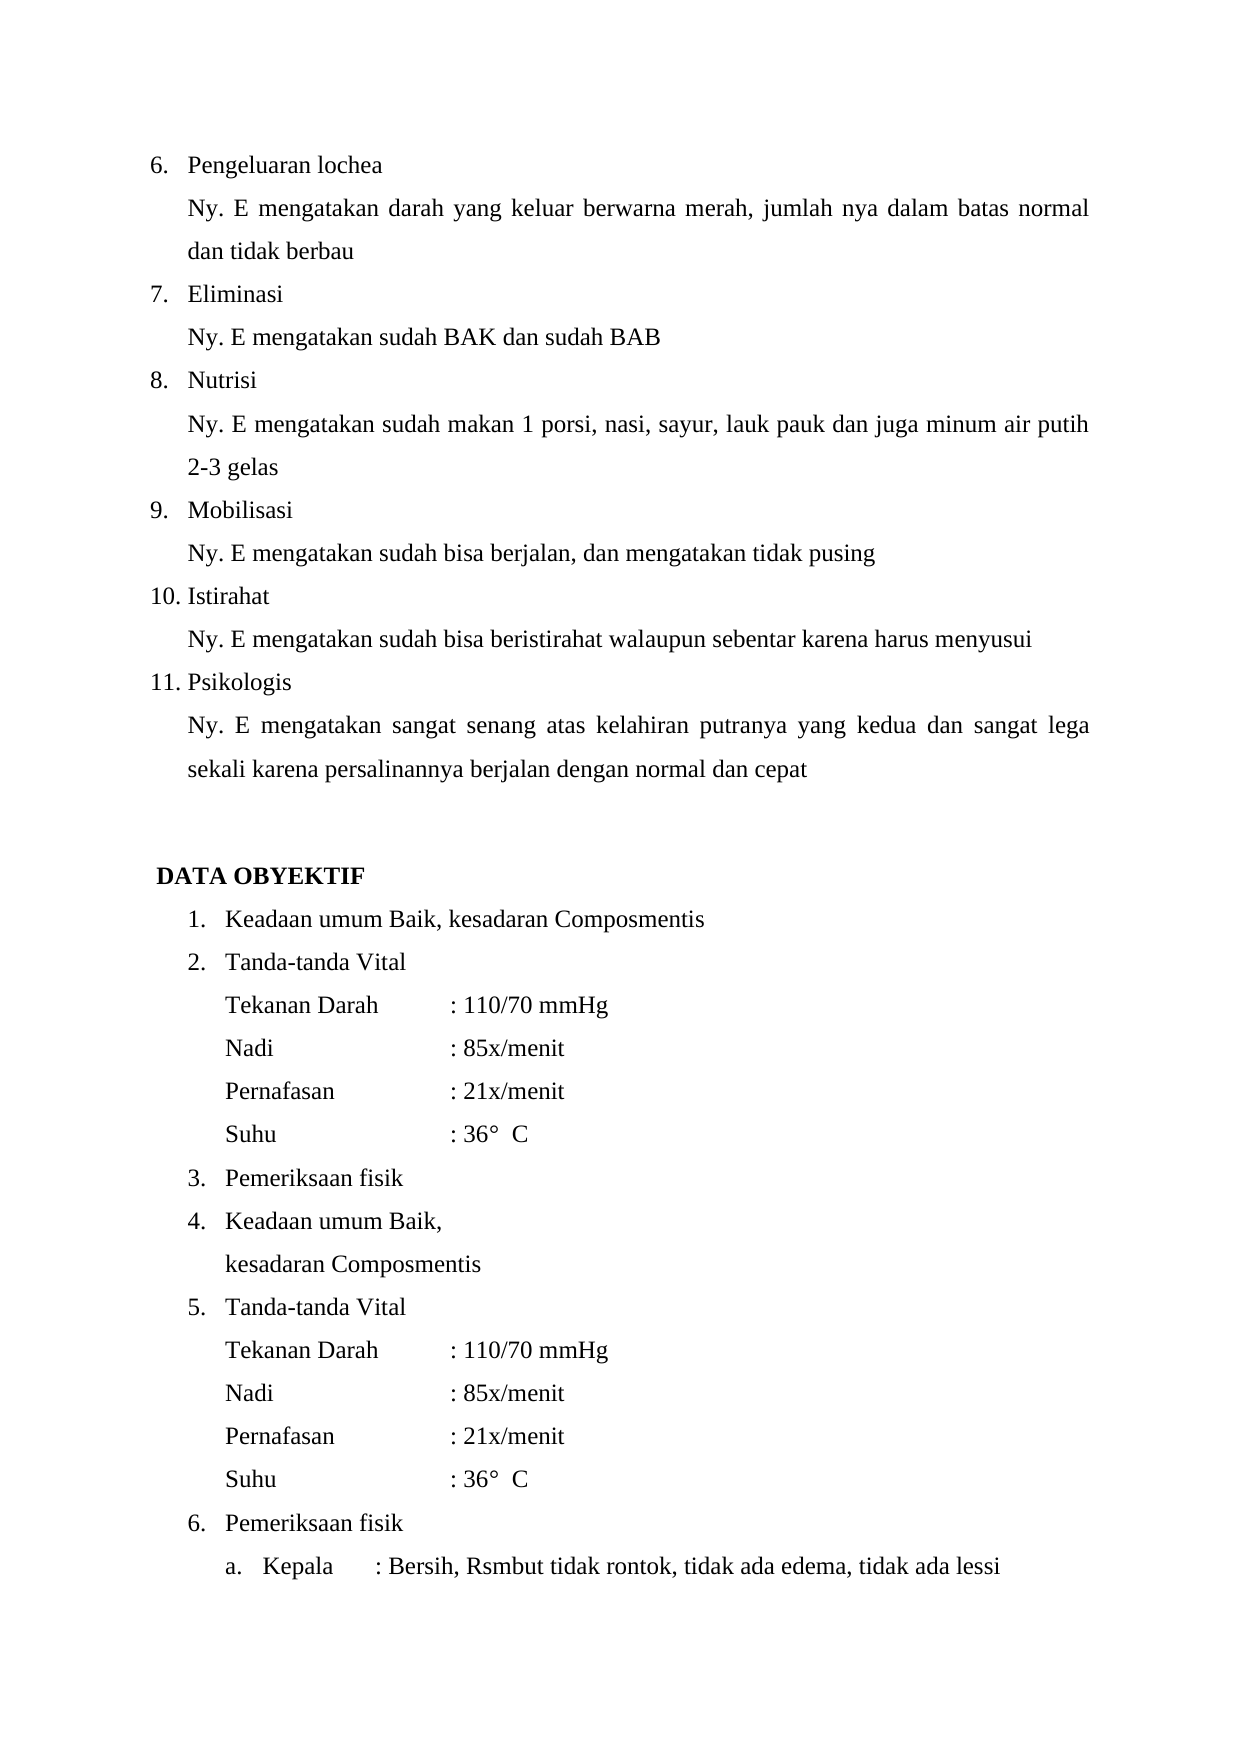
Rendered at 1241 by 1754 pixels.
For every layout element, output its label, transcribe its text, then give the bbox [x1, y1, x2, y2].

list Tanda-tanda Vital [187, 947, 1090, 976]
list Suhu : 36 C [225, 1464, 1090, 1493]
list Nadi : 85x/menit [225, 1033, 1090, 1062]
list Mobilisasi [150, 495, 1090, 524]
list Pemeriksaan fisik [187, 1508, 1090, 1536]
list Suhu : 36 C [225, 1119, 1090, 1148]
list Pernafasan : 21x/menit [225, 1421, 1090, 1450]
list Nutrisi [150, 366, 1090, 394]
list Eliminasi [150, 279, 1090, 308]
list Keadaan umum Baik, [187, 1206, 1090, 1234]
list Kepala : Bersih, Rsmbut tidak rontok, tidak ada edema, tidak ada lessi [225, 1551, 1090, 1579]
list Tekanan Darah : 110/70 mmHg [225, 990, 1090, 1019]
list Ny. E mengatakan sudah bisa berjalan, dan mengatakan tidak pusing [187, 538, 1090, 567]
list Istirahat [150, 581, 1090, 610]
list Ny. E mengatakan sangat senang atas kelahiran putranya yang kedua dan sangat lega sekali karena persalinannya berjalan dengan normal dan cepat [187, 711, 1090, 782]
list Ny. E mengatakan darah yang keluar berwarna merah, jumlah nya dalam batas normal dan tidak berbau [187, 193, 1090, 265]
list Ny. E mengatakan sudah BAK dan sudah BAB [187, 322, 1090, 351]
list Tekanan Darah : 110/70 mmHg [225, 1335, 1090, 1364]
list Nadi : 85x/menit [225, 1378, 1090, 1407]
list Ny. E mengatakan sudah makan 1 porsi, nasi, sayur, lauk pauk dan juga minum air putih 2-3 gelas [187, 409, 1090, 481]
list Keadaan umum Baik, kesadaran Composmentis [187, 904, 1090, 933]
list Ny. E mengatakan sudah bisa beristirahat walaupun sebentar karena harus menyusui [187, 624, 1090, 653]
list kesadaran Composmentis [225, 1249, 1090, 1278]
list Pengeluaran lochea [150, 150, 1090, 179]
list Pernafasan : 21x/menit [225, 1076, 1090, 1105]
list Pemeriksaan fisik [187, 1163, 1090, 1191]
list Tanda-tanda Vital [187, 1292, 1090, 1321]
text DATA OBYEKTIF [150, 861, 1090, 889]
list Psikologis [150, 667, 1090, 696]
